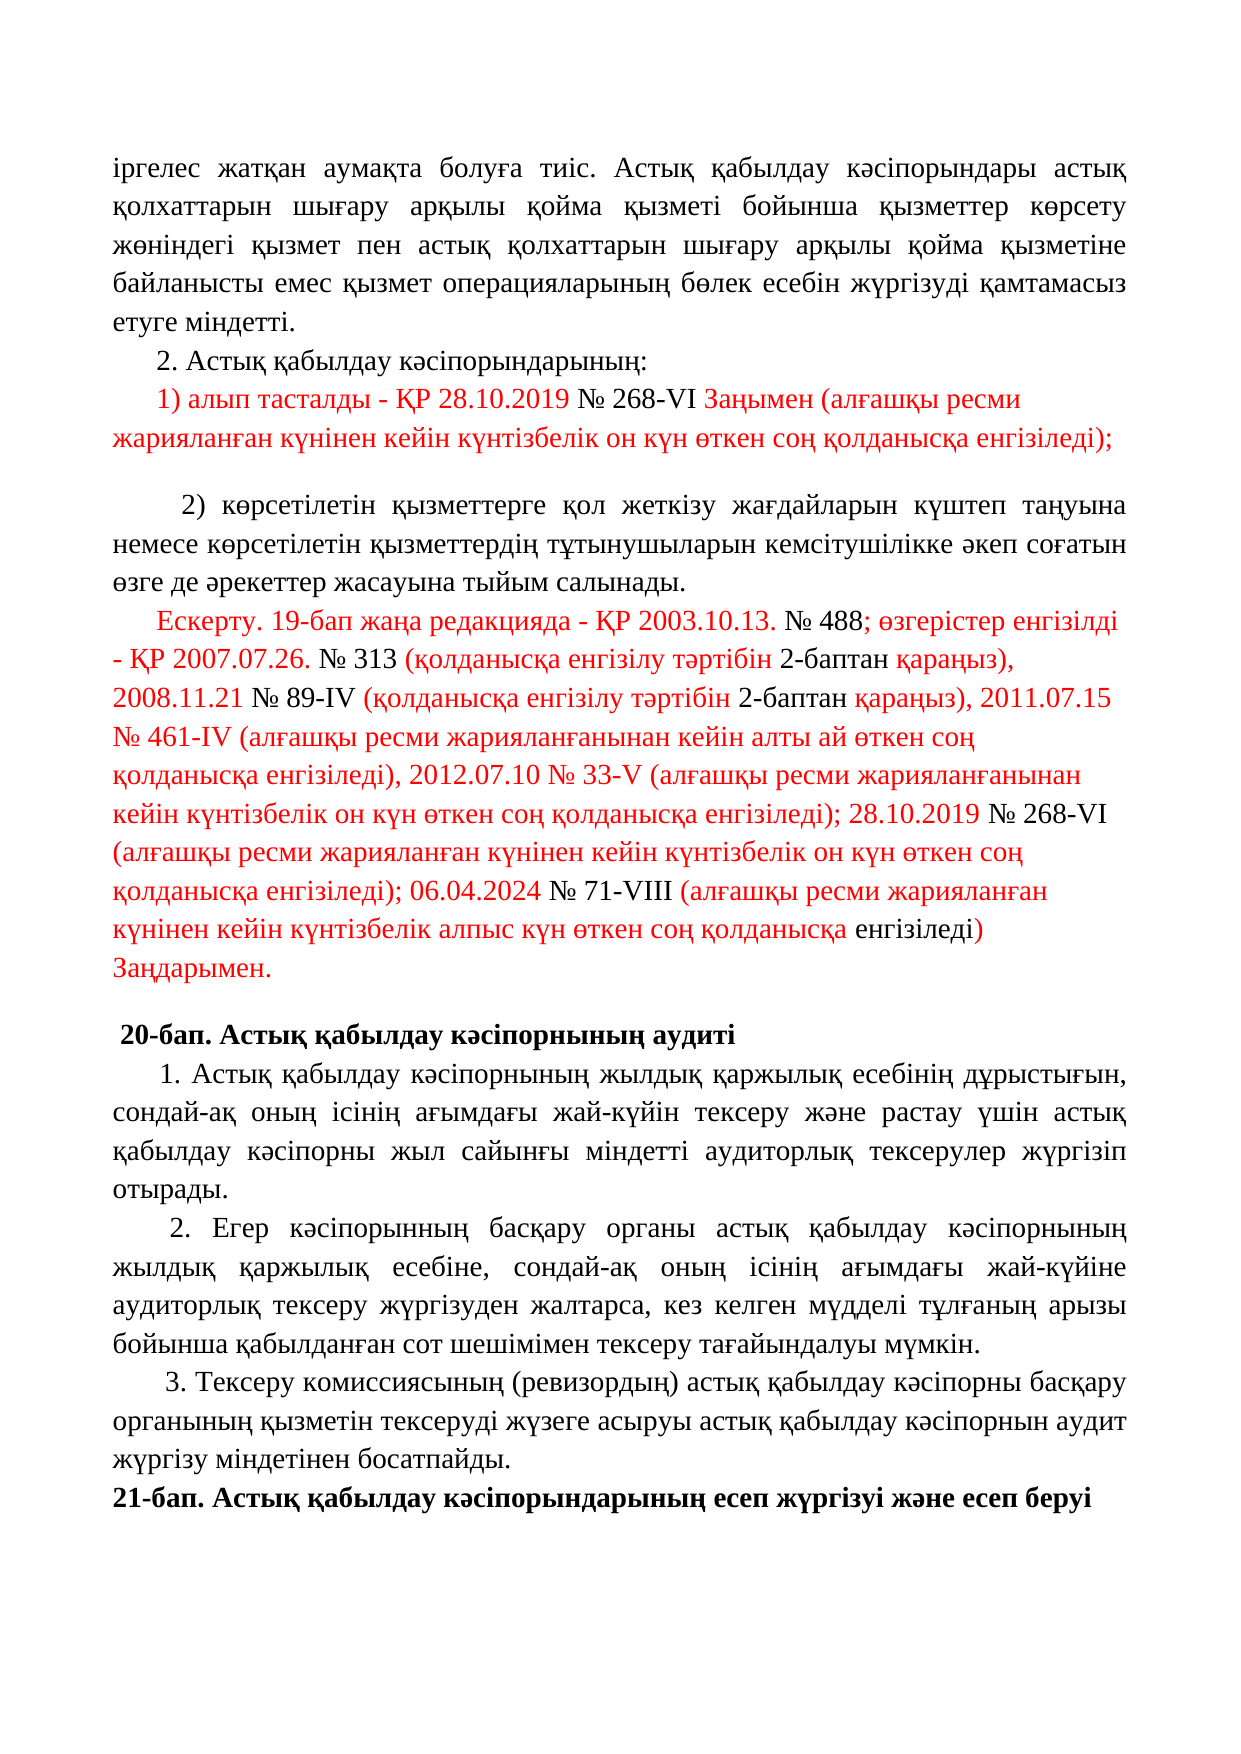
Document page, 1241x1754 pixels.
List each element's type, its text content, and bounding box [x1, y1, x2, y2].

text 2) көрсетілетiн қызметтерге қол жеткiзу жағдайларын күштеп таңуына немесе көрсетiлетiн қызметтердiң тұтынушыларын кемсiтушілiкке әкеп соғатын өзге де әрекеттер жасауына тыйым салынады. [112, 487, 1128, 598]
text Ескерту. 19-бап жаңа редакцияда - ҚР 2003.10.13. № 488; өзгерістер енгізілді - ҚР 2007.07.26. № 313 (қолданысқа енгізілу тәртібін 2-баптан қараңыз), 2008.11.21 № 89-IV (қолданысқа енгізілу тәртібін 2-баптан қараңыз), 2011.07.15 № 461-IV (алғашқы ресми жарияланғанынан кейін алты ай өткен соң қолданысқа енгізіледі), 2012.07.10 № 33-V (алғашқы ресми жарияланғанынан кейін күнтізбелік он күн өткен соң қолданысқа енгізіледі); 28.10.2019 № 268-VI (алғашқы ресми жарияланған күнінен кейін күнтізбелік он күн өткен соң қолданысқа енгізіледі); 06.04.2024 № 71-VIII (алғашқы ресми жарияланған күнінен кейін күнтізбелік алпыс күн өткен соң қолданысқа енгізіледі) Заңдарымен. [112, 603, 1128, 1014]
text 20-бап. Астық қабылдау кәсiпорнының аудитi [112, 1017, 1128, 1051]
text 1) алып тасталды - ҚР 28.10.2019 № 268-VI Заңымен (алғашқы ресми жарияланған күнінен кейін күнтізбелік он күн өткен соң қолданысқа енгізіледі); [112, 381, 1128, 483]
text 2. Астық қабылдау кәсiпорындарының: [112, 343, 1128, 376]
text 2. Егер кәсiпорынның басқару органы астық қабылдау кәсіпорнының жылдық қаржылық есебiне, сондай-ақ оның iсiнiң ағымдағы жай-күйiне аудиторлық тексеру жүргiзуден жалтарса, кез келген мүдделi тұлғаның арызы бойынша қабылданған сот шешiмiмен тексеру тағайындалуы мүмкiн. [112, 1210, 1128, 1359]
text 21-бап. Астық қабылдау кәсiпорындарының есеп жүргiзуi және есеп беруi [112, 1480, 1128, 1513]
text 3. Тексеру комиссиясының (ревизордың) астық қабылдау кәсiпорны басқару органының қызметiн тексерудi жүзеге асыруы астық қабылдау кәсiпорнын аудит жүргiзу мiндетiнен босатпайды. [112, 1364, 1128, 1475]
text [112, 150, 1128, 338]
text 1. Астық қабылдау кәсiпорнының жылдық қаржылық есебiнiң дұрыстығын, сондай-ақ оның iсiнiң ағымдағы жай-күйiн тексеру және растау үшiн астық қабылдау кәсiпорны жыл сайынғы мiндеттi аудиторлық тексерулер жүргiзiп отырады. [112, 1056, 1128, 1205]
